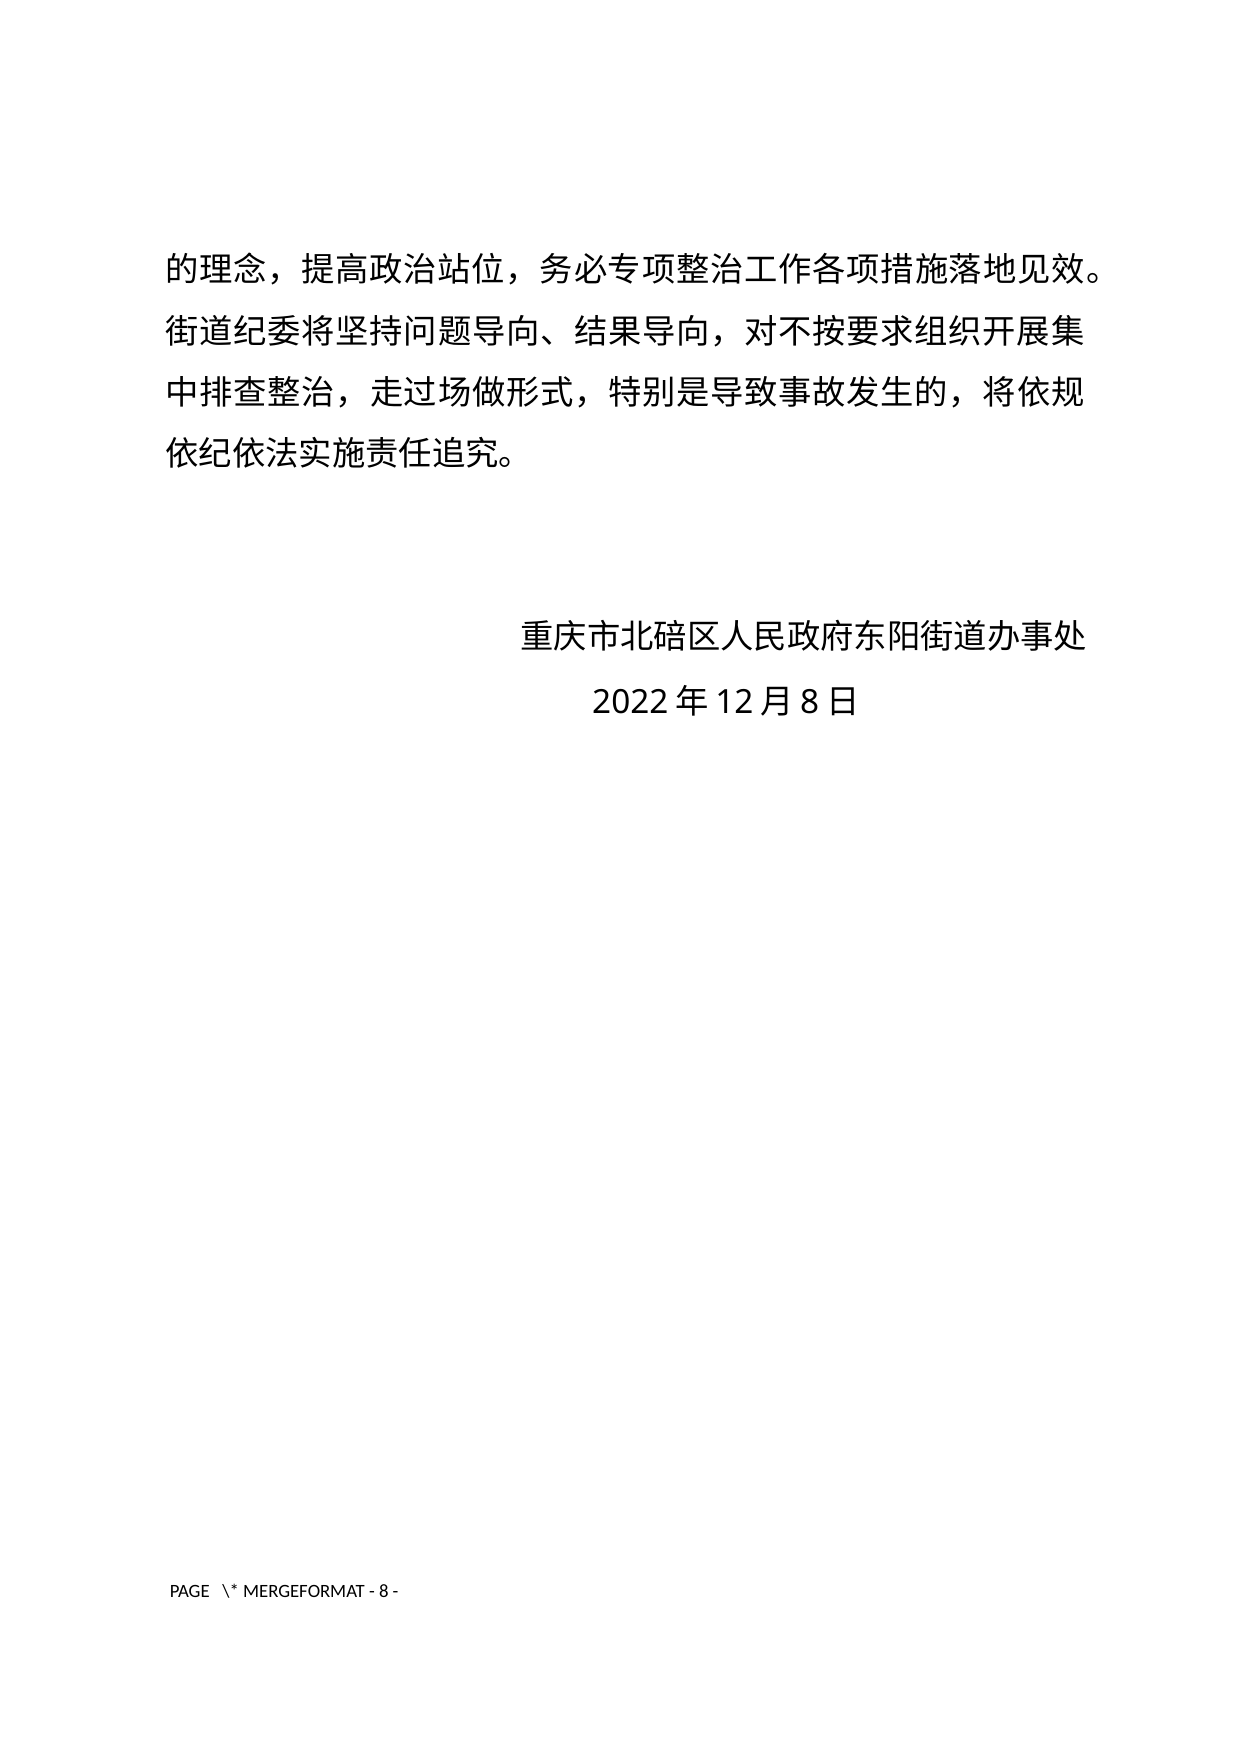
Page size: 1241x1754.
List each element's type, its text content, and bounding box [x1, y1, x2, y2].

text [165, 233, 1087, 478]
text 重庆市北碚区人民政府东阳街道办事处 [165, 602, 1087, 667]
text 2022年12月8日 [165, 667, 1087, 732]
